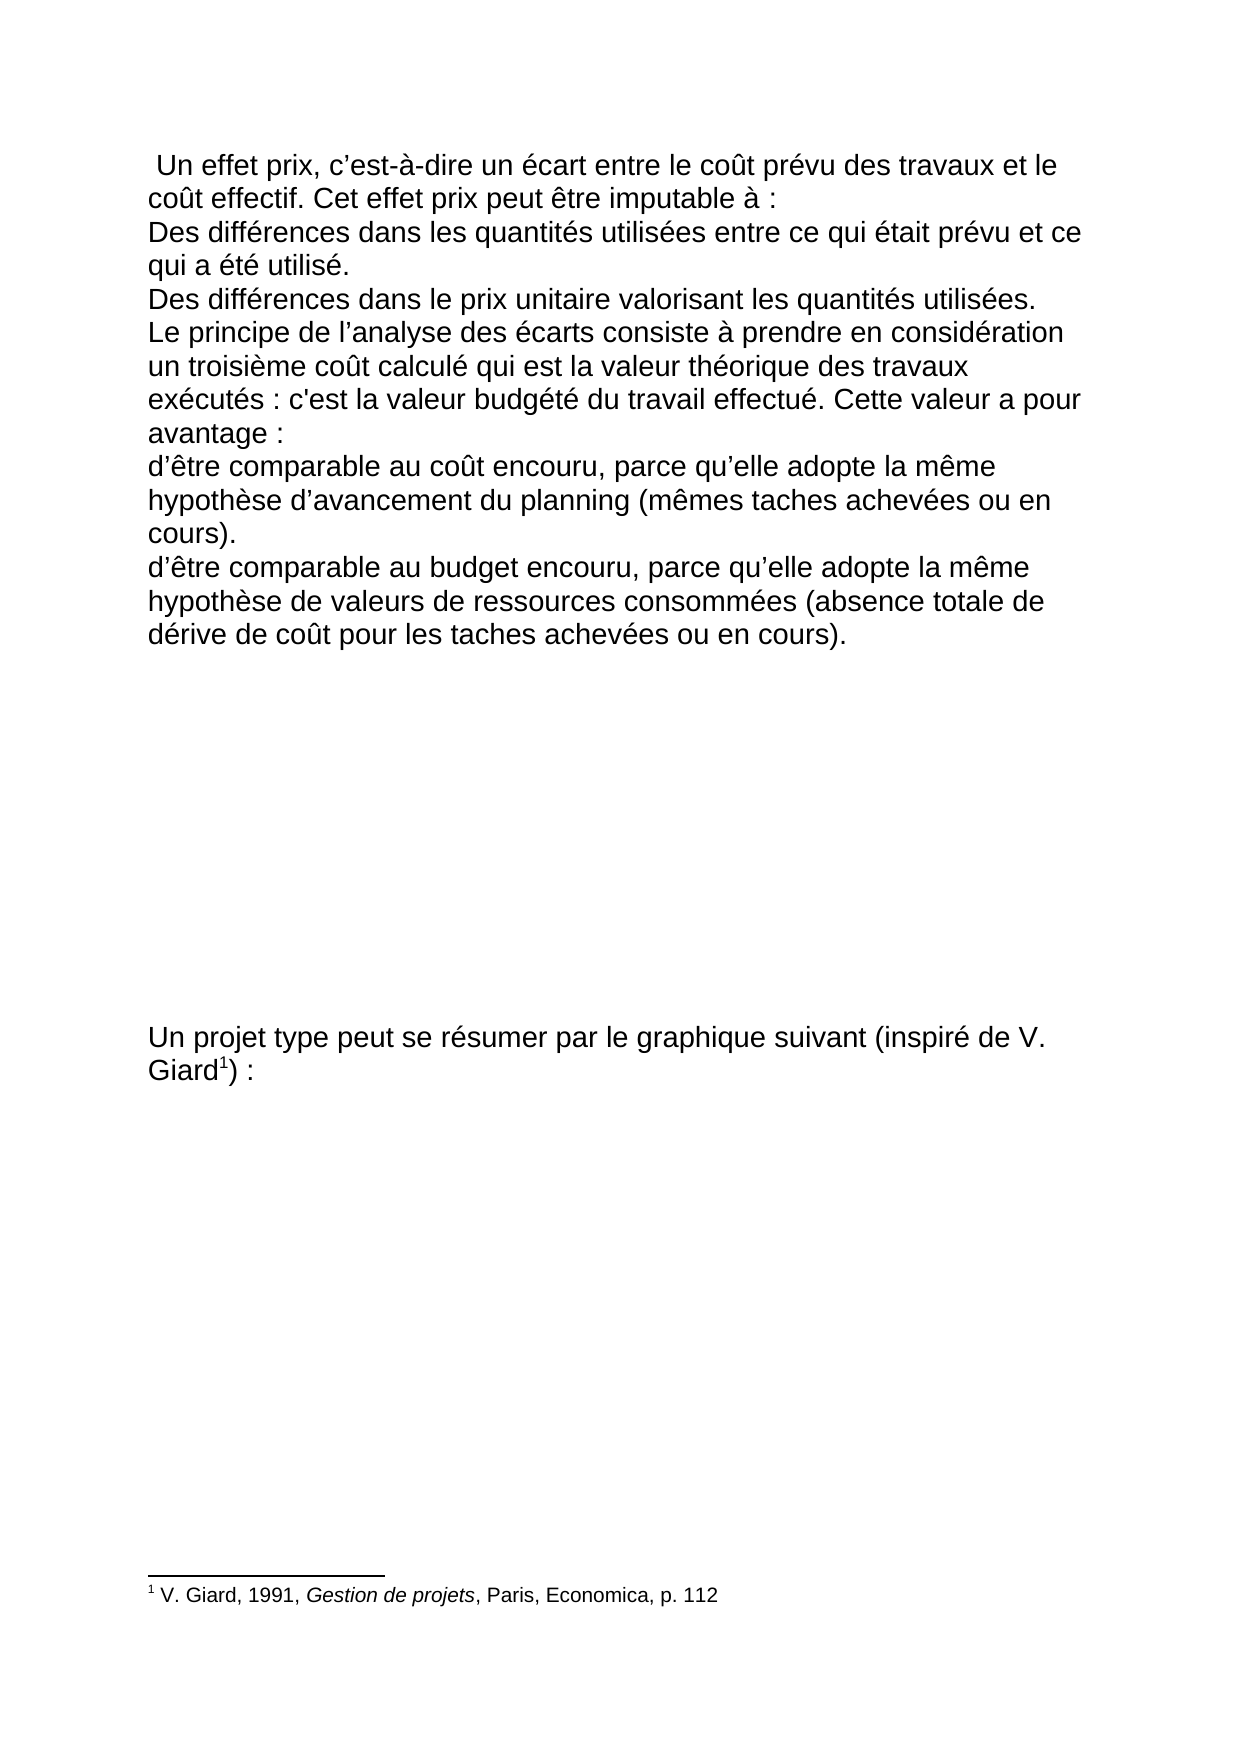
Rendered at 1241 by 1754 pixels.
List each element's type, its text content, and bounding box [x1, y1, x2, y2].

text Le principe de l’analyse des écarts consiste à prendre en considération un troisième coût calculé qui est la valeur théorique des travaux exécutés : c'est la valeur budgété du travail effectué. Cette valeur a pour avantage : [148, 315, 1093, 449]
text Des différences dans les quantités utilisées entre ce qui était prévu et ce qui a été utilisé. [148, 215, 1093, 282]
text d’être comparable au budget encouru, parce qu’elle adopte la même hypothèse de valeurs de ressources consommées (absence totale de dérive de coût pour les taches achevées ou en cours). [148, 550, 1093, 651]
text Un effet prix, c’est-à-dire un écart entre le coût prévu des travaux et le coût effectif. Cet effet prix peut être imputable à : [148, 148, 1093, 215]
text d’être comparable au coût encouru, parce qu’elle adopte la même hypothèse d’avancement du planning (mêmes taches achevées ou en cours). [148, 449, 1093, 550]
text Des différences dans le prix unitaire valorisant les quantités utilisées. [148, 282, 1093, 315]
text Un projet type peut se résumer par le graphique suivant (inspiré de V. Giard) : [148, 1020, 1093, 1087]
